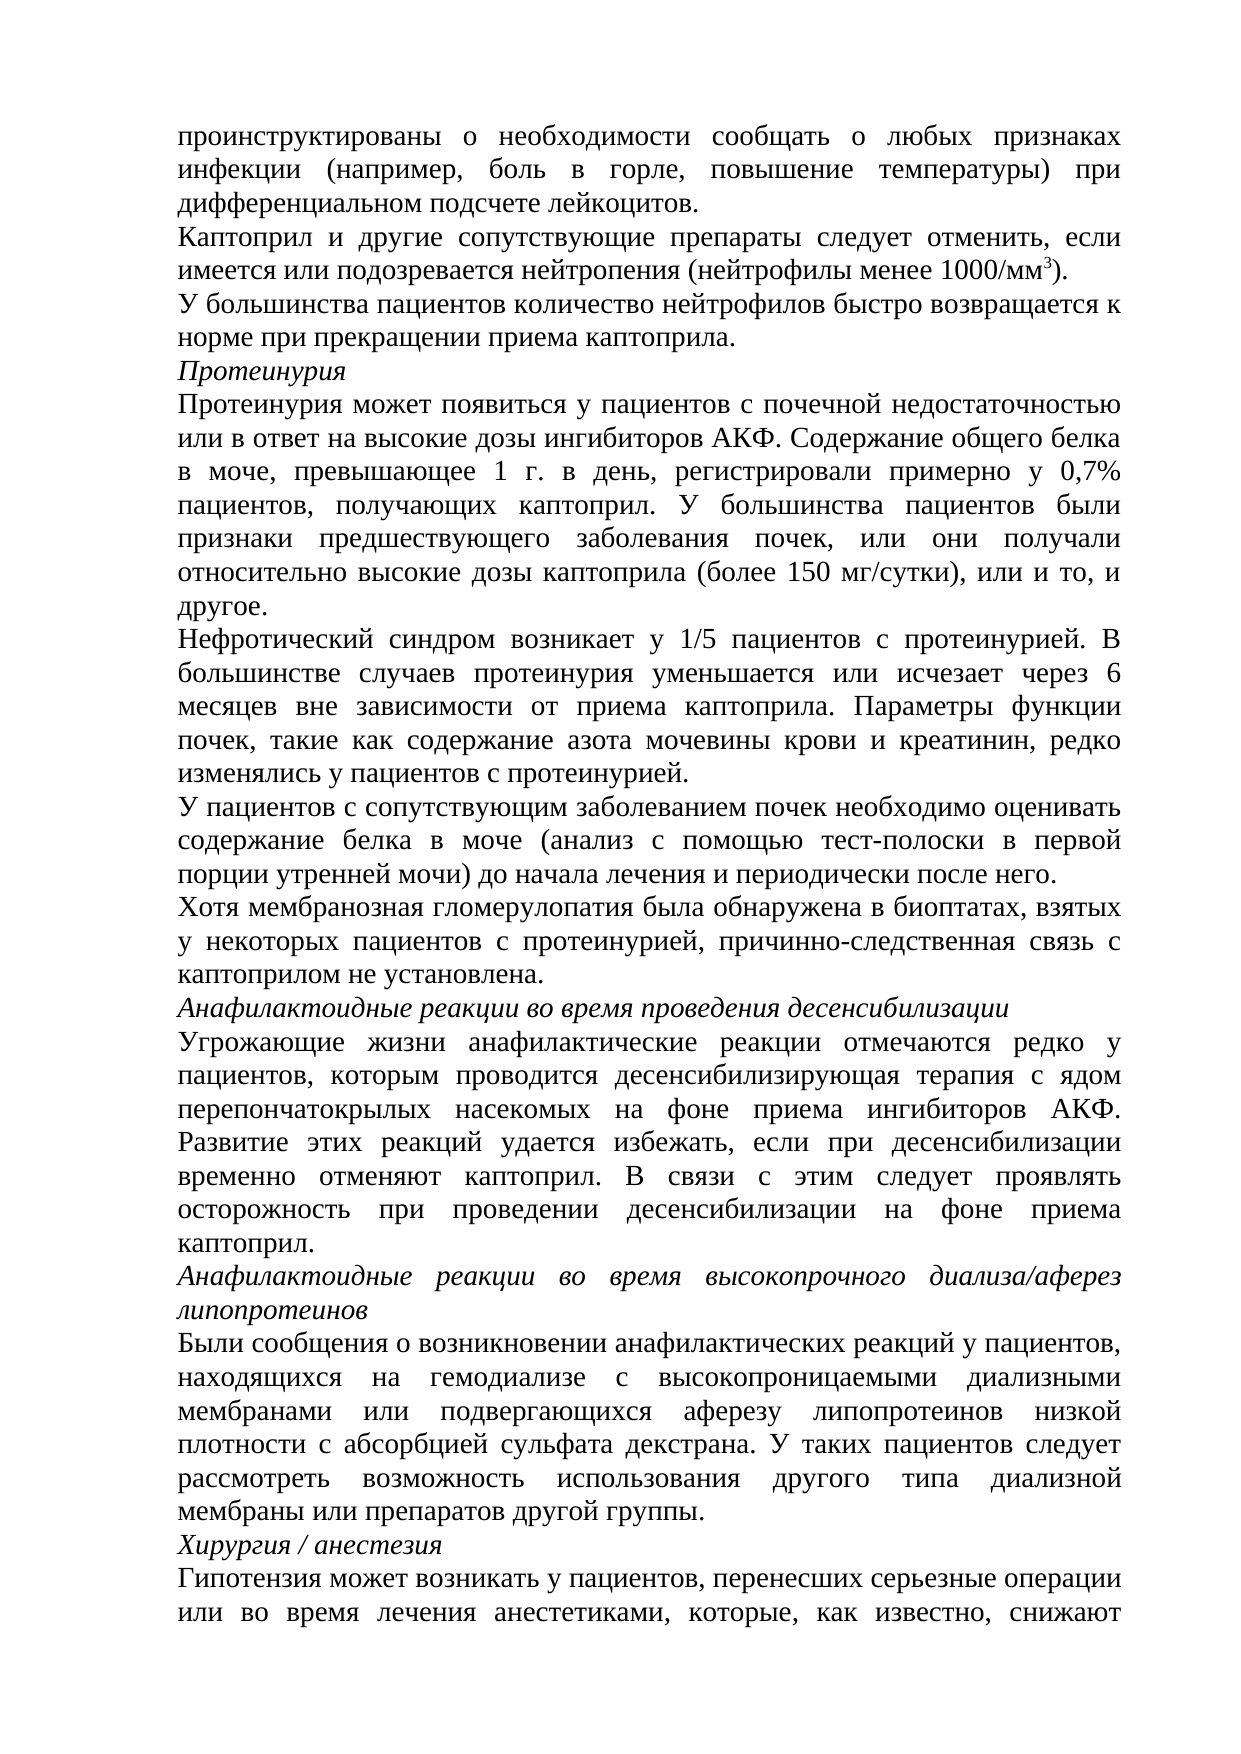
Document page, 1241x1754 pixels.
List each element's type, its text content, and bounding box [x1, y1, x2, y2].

text Угрожающие жизни анафилактические реакции отмечаются редко у пациентов, которым проводится десенсибилизирующая терапия с ядом перепончатокрылых насекомых на фоне приема ингибиторов АКФ. Развитие этих реакций удается избежать, если при десенсибилизации временно отменяют каптоприл. В связи с этим следует проявлять осторожность при проведении десенсибилизации на фоне приема каптоприл. [177, 1024, 1122, 1258]
text Хирургия / анестезия [177, 1527, 1122, 1560]
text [177, 1560, 1122, 1627]
text У пациентов с сопутствующим заболеванием почек необходимо оценивать содержание белка в моче (анализ с помощью тест-полоски в первой порции утренней мочи) до начала лечения и периодически после него. [177, 789, 1122, 889]
text Нефротический синдром возникает у 1/5 пациентов с протеинурией. В большинстве случаев протеинурия уменьшается или исчезает через 6 месяцев вне зависимости от приема каптоприла. Параметры функции почек, такие как содержание азота мочевины крови и креатинин, редко изменялись у пациентов с протеинурией. [177, 621, 1122, 789]
text Каптоприл и другие сопутствующие препараты следует отменить, если имеется или подозревается нейтропения (нейтрофилы менее 1000/мм3). [177, 219, 1122, 286]
text Были сообщения о возникновении анафилактических реакций у пациентов, находящихся на гемодиализе с высокопроницаемыми диализными мембранами или подвергающихся аферезу липопротеинов низкой плотности с абсорбцией сульфата декстрана. У таких пациентов следует рассмотреть возможность использования другого типа диализной мембраны или препаратов другой группы. [177, 1326, 1122, 1527]
text Анафилактоидные реакции во время проведения десенсибилизации [177, 990, 1122, 1024]
text Протеинурия может появиться у пациентов с почечной недостаточностью или в ответ на высокие дозы ингибиторов АКФ. Содержание общего белка в моче, превышающее 1 г. в день, регистрировали примерно у 0,7% пациентов, получающих каптоприл. У большинства пациентов были признаки предшествующего заболевания почек, или они получали относительно высокие дозы каптоприла (более 150 мг/сутки), или и то, и другое. [177, 386, 1122, 621]
text Хотя мембранозная гломерулопатия была обнаружена в биоптатах, взятых у некоторых пациентов с протеинурией, причинно-следственная связь с каптоприлом не установлена. [177, 889, 1122, 990]
text Протеинурия [177, 353, 1122, 386]
text Анафилактоидные реакции во время высокопрочного диализа/аферез липопротеинов [177, 1258, 1122, 1326]
text У большинства пациентов количество нейтрофилов быстро возвращается к норме при прекращении приема каптоприла. [177, 286, 1122, 353]
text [177, 118, 1122, 219]
